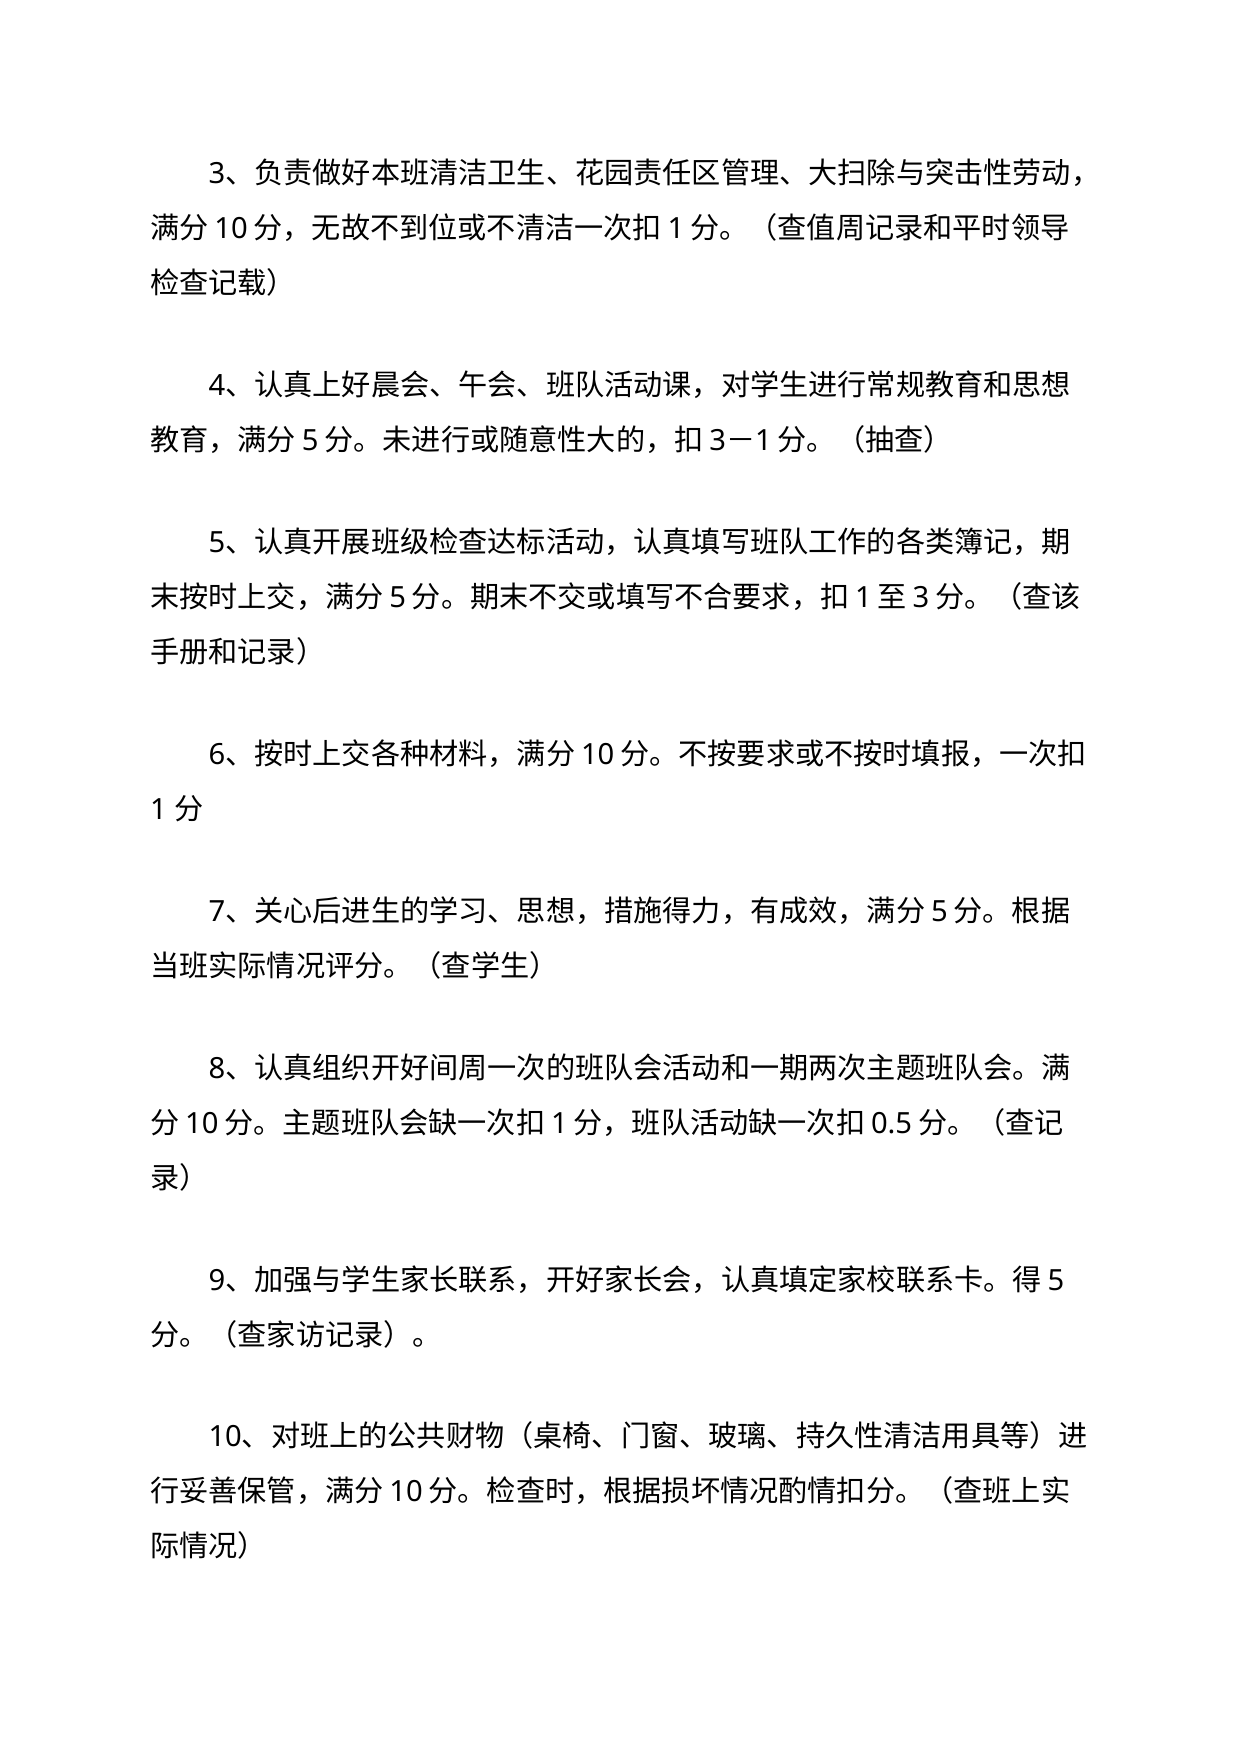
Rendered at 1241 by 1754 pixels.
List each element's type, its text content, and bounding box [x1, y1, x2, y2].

text 8、认真组织开好间周一次的班队会活动和一期两次主题班队会。满分10分。主题班队会缺一次扣1分，班队活动缺一次扣0.5分。（查记录） [150, 1044, 1090, 1197]
text 10、对班上的公共财物（桌椅、门窗、玻璃、持久性清洁用具等）进行妥善保管，满分10分。检查时，根据损坏情况酌情扣分。（查班上实际情况） [150, 1413, 1090, 1565]
text 6、按时上交各种材料，满分10分。不按要求或不按时填报，一次扣1 分 [150, 731, 1090, 828]
text 5、认真开展班级检查达标活动，认真填写班队工作的各类簿记，期末按时上交，满分5分。期末不交或填写不合要求，扣1至3分。（查该手册和记录） [150, 519, 1090, 671]
text 4、认真上好晨会、午会、班队活动课，对学生进行常规教育和思想教育，满分5分。未进行或随意性大的，扣3－1分。（抽查） [150, 362, 1090, 459]
text 9、加强与学生家长联系，开好家长会，认真填定家校联系卡。得5分。（查家访记录）。 [150, 1256, 1090, 1353]
text 7、关心后进生的学习、思想，措施得力，有成效，满分5分。根据当班实际情况评分。（查学生） [150, 887, 1090, 985]
text 3、负责做好本班清洁卫生、花园责任区管理、大扫除与突击性劳动，满分10分，无故不到位或不清洁一次扣1分。（查值周记录和平时领导检查记载） [150, 150, 1090, 302]
